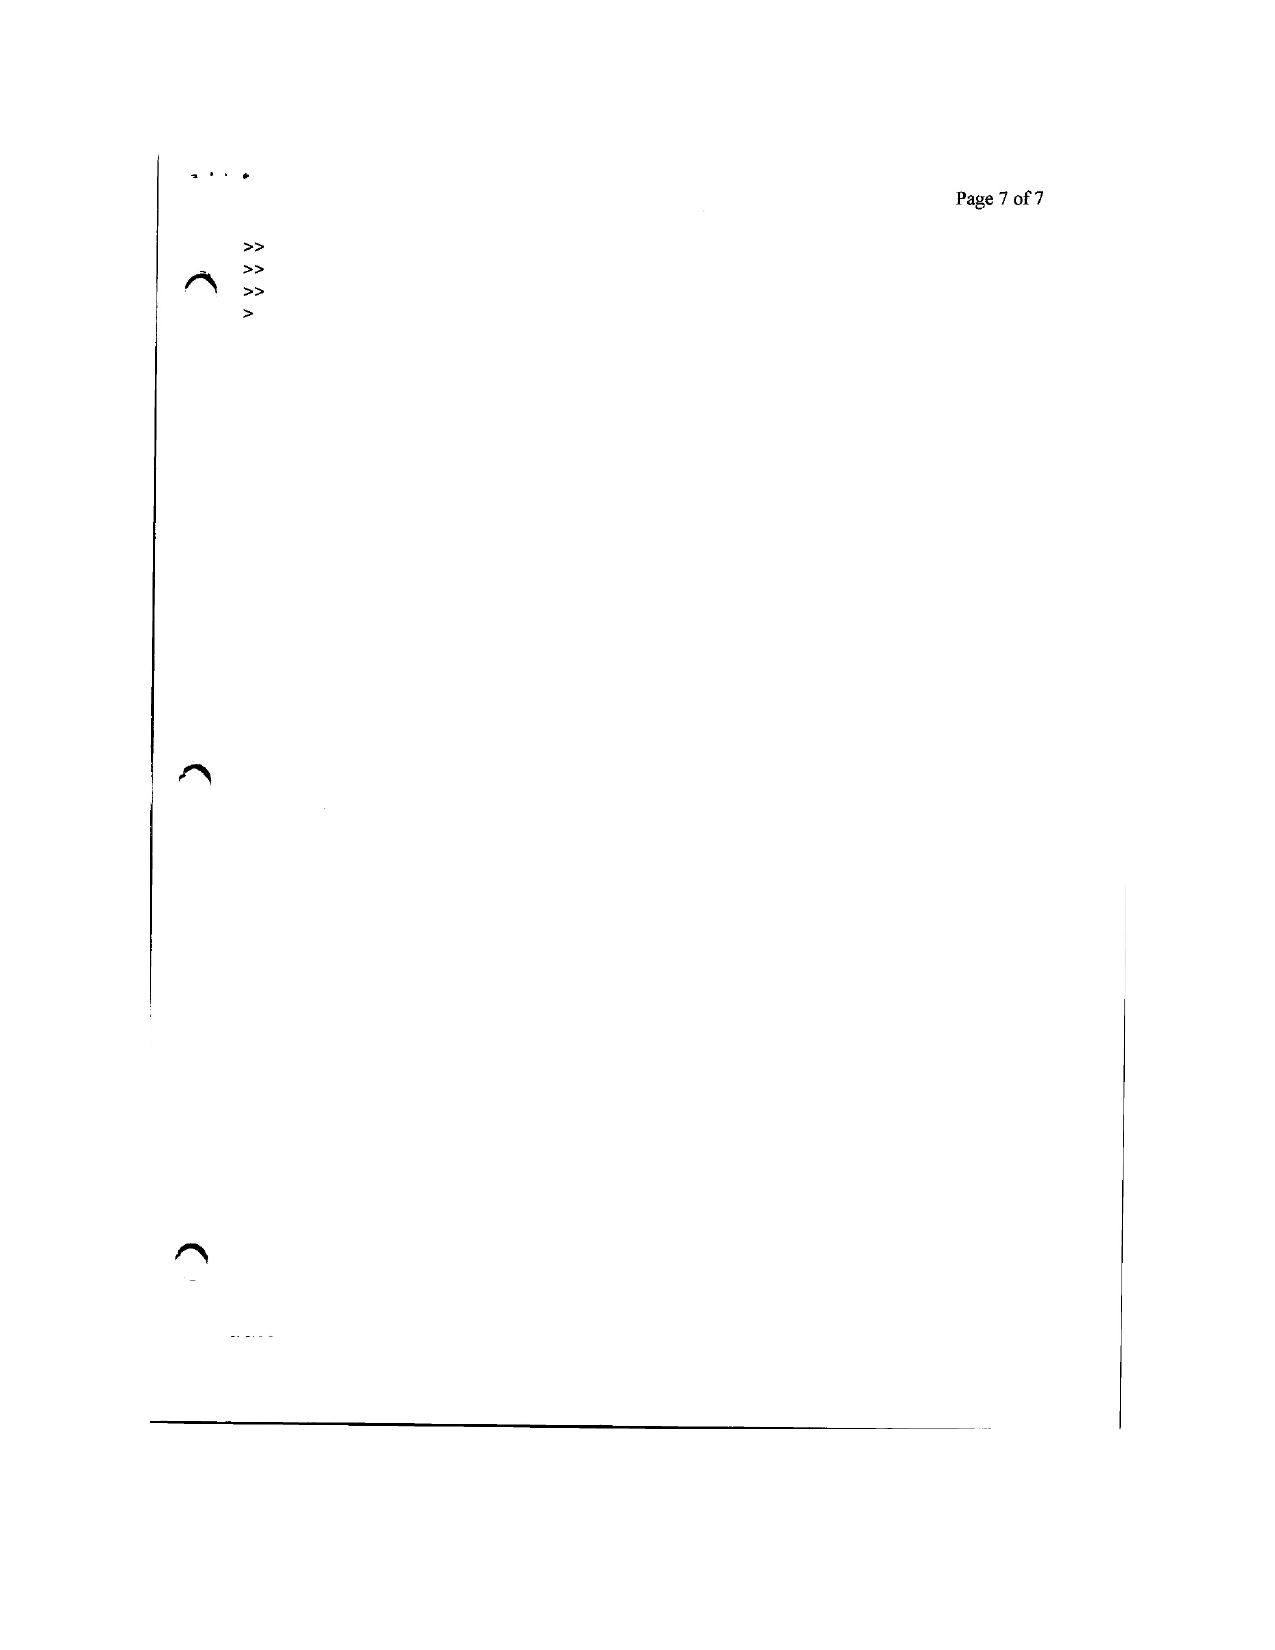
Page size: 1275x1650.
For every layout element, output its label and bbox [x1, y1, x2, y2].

picture [150, 150, 1125, 1429]
